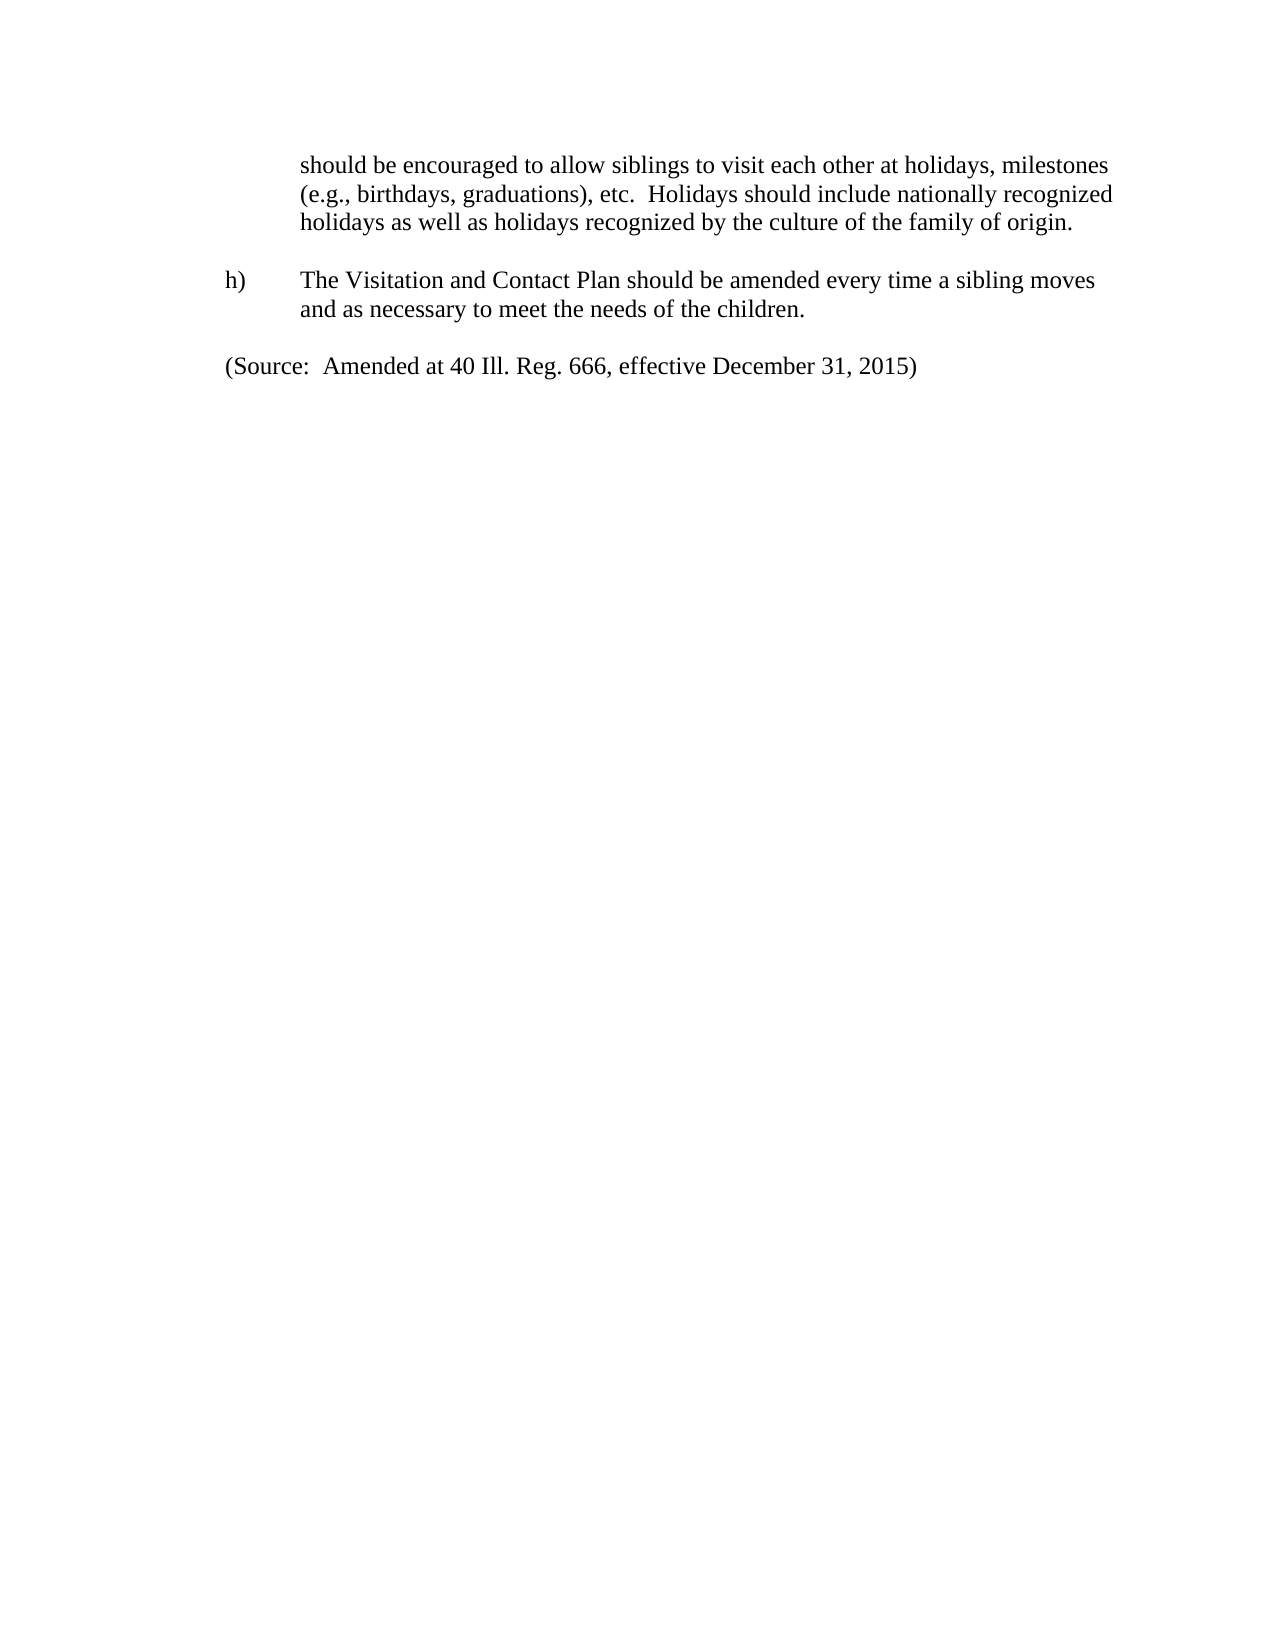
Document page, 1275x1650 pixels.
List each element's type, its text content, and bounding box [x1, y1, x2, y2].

text (Source: Amended at 40 Ill. Reg. 666, effective December 31, 2015) [225, 351, 1125, 380]
text h) The Visitation and Contact Plan should be amended every time a sibling moves and as necessary to meet the needs of the children. [225, 265, 1125, 322]
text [225, 150, 1125, 236]
